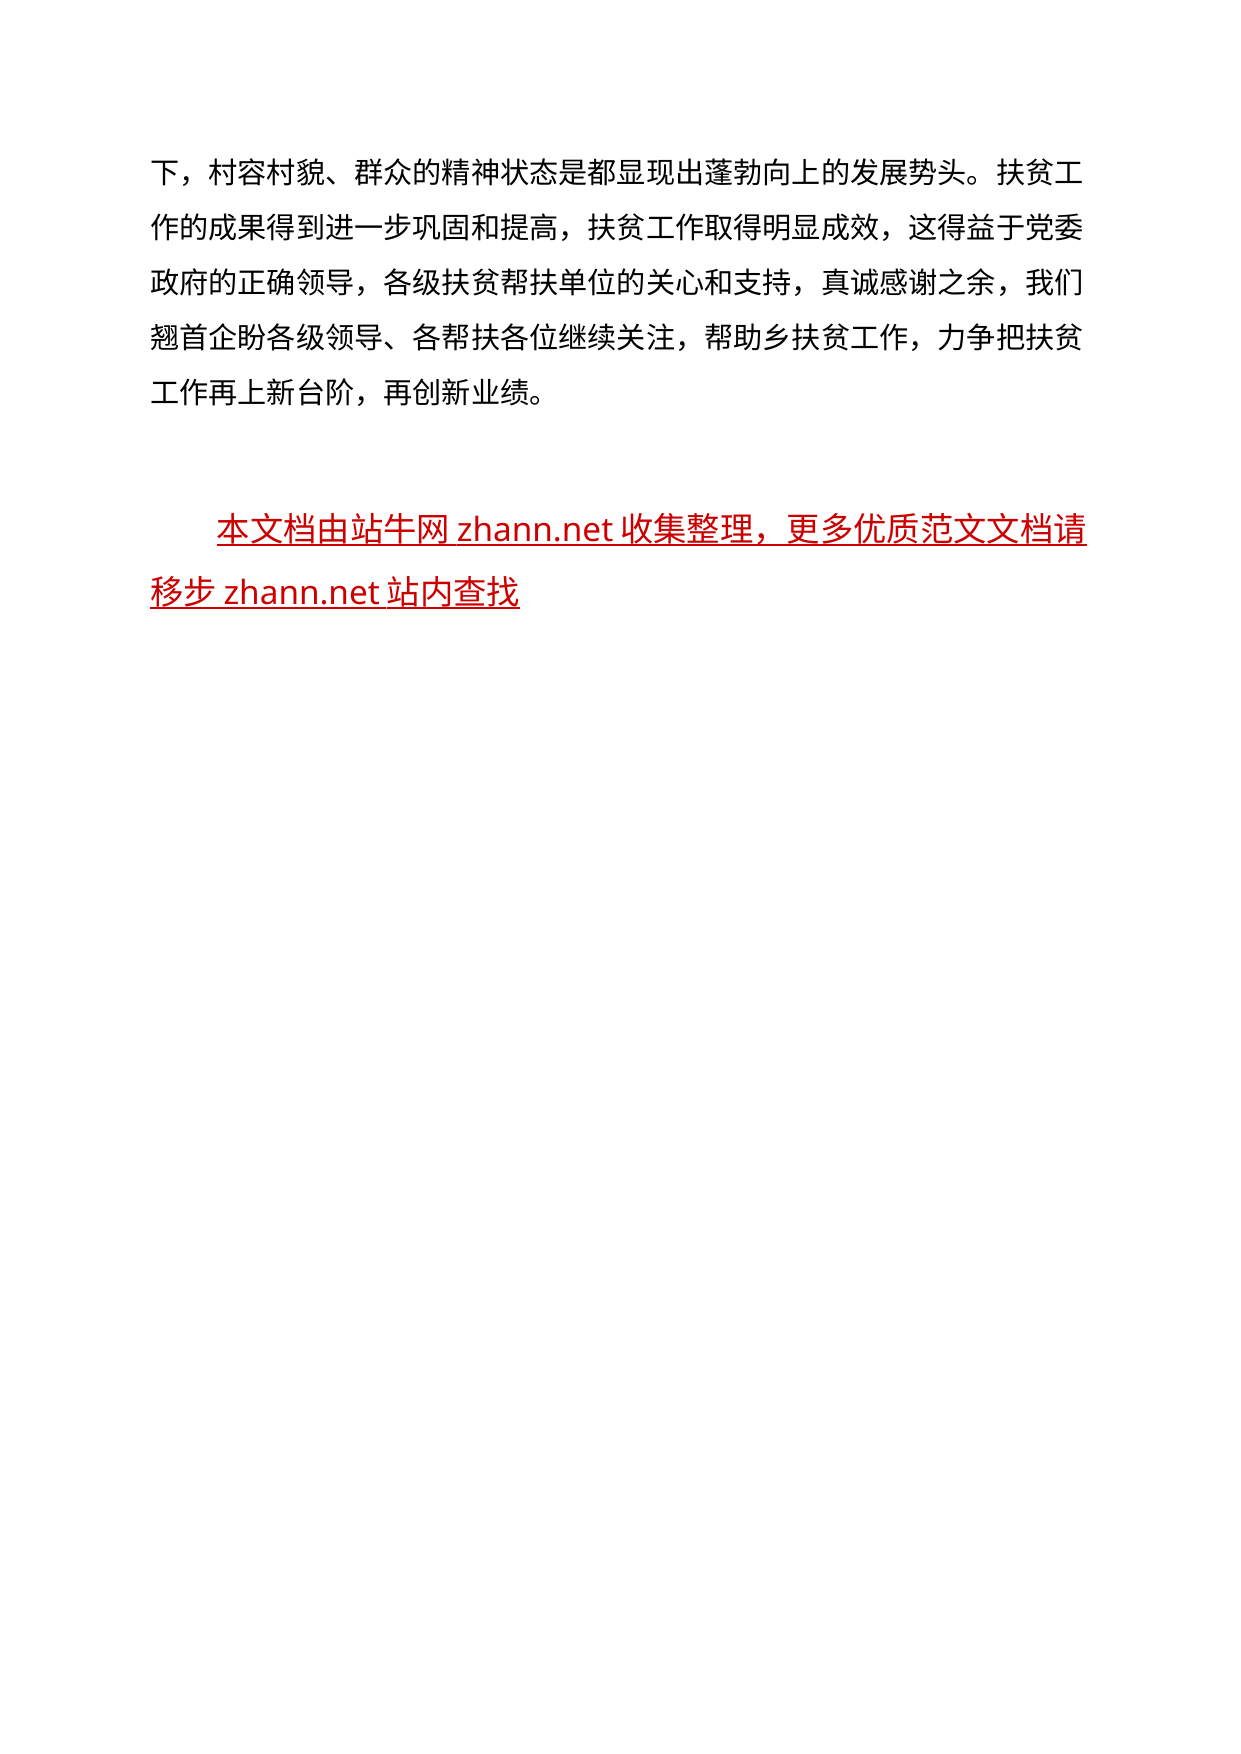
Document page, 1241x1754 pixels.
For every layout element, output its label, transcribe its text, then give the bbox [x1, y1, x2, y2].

text 本文档由站牛网zhann.net收集整理，更多优质范文文档请移步zhann.net站内查找 [150, 503, 1090, 614]
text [150, 150, 1090, 412]
